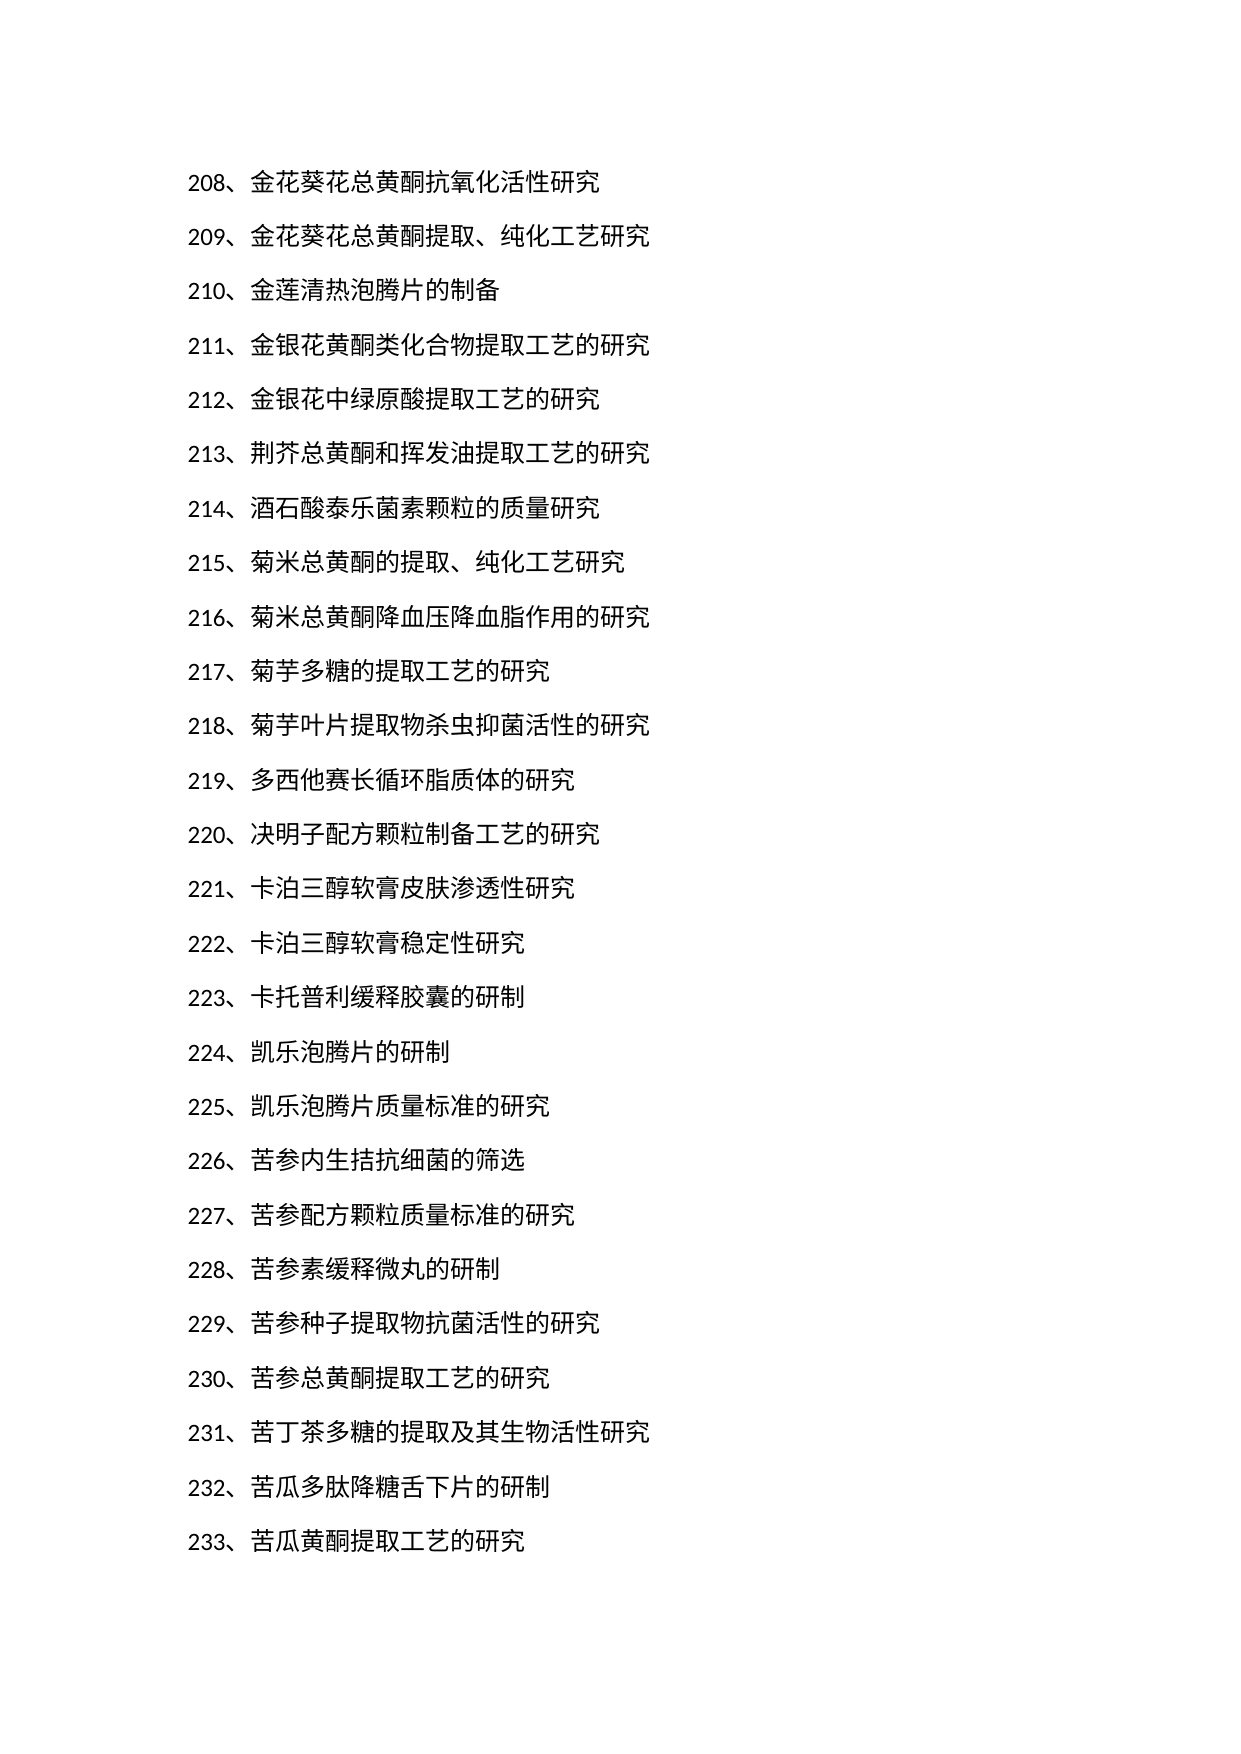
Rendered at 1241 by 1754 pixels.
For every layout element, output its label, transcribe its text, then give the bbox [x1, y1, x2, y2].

text 220、决明子配方颗粒制备工艺的研究 [187, 814, 1053, 851]
text 229、苦参种子提取物抗菌活性的研究 [187, 1304, 1053, 1340]
text 218、菊芋叶片提取物杀虫抑菌活性的研究 [187, 706, 1053, 742]
text 225、凯乐泡腾片质量标准的研究 [187, 1086, 1053, 1123]
text 219、多西他赛长循环脂质体的研究 [187, 760, 1053, 796]
text 228、苦参素缓释微丸的研制 [187, 1249, 1053, 1286]
text 211、金银花黄酮类化合物提取工艺的研究 [187, 325, 1053, 361]
text 212、金银花中绿原酸提取工艺的研究 [187, 379, 1053, 416]
text 216、菊米总黄酮降血压降血脂作用的研究 [187, 597, 1053, 633]
text 223、卡托普利缓释胶囊的研制 [187, 978, 1053, 1014]
text 231、苦丁茶多糖的提取及其生物活性研究 [187, 1413, 1053, 1449]
text 208、金花葵花总黄酮抗氧化活性研究 [187, 162, 1053, 198]
text 222、卡泊三醇软膏稳定性研究 [187, 923, 1053, 959]
text 213、荆芥总黄酮和挥发油提取工艺的研究 [187, 434, 1053, 470]
text 217、菊芋多糖的提取工艺的研究 [187, 651, 1053, 688]
text 210、金莲清热泡腾片的制备 [187, 271, 1053, 307]
text 230、苦参总黄酮提取工艺的研究 [187, 1358, 1053, 1394]
text 226、苦参内生拮抗细菌的筛选 [187, 1141, 1053, 1177]
text 227、苦参配方颗粒质量标准的研究 [187, 1195, 1053, 1231]
text 224、凯乐泡腾片的研制 [187, 1032, 1053, 1068]
text 209、金花葵花总黄酮提取、纯化工艺研究 [187, 216, 1053, 253]
text 214、酒石酸泰乐菌素颗粒的质量研究 [187, 488, 1053, 524]
text 215、菊米总黄酮的提取、纯化工艺研究 [187, 543, 1053, 579]
text 233、苦瓜黄酮提取工艺的研究 [187, 1521, 1053, 1558]
text 232、苦瓜多肽降糖舌下片的研制 [187, 1467, 1053, 1503]
text 221、卡泊三醇软膏皮肤渗透性研究 [187, 869, 1053, 905]
